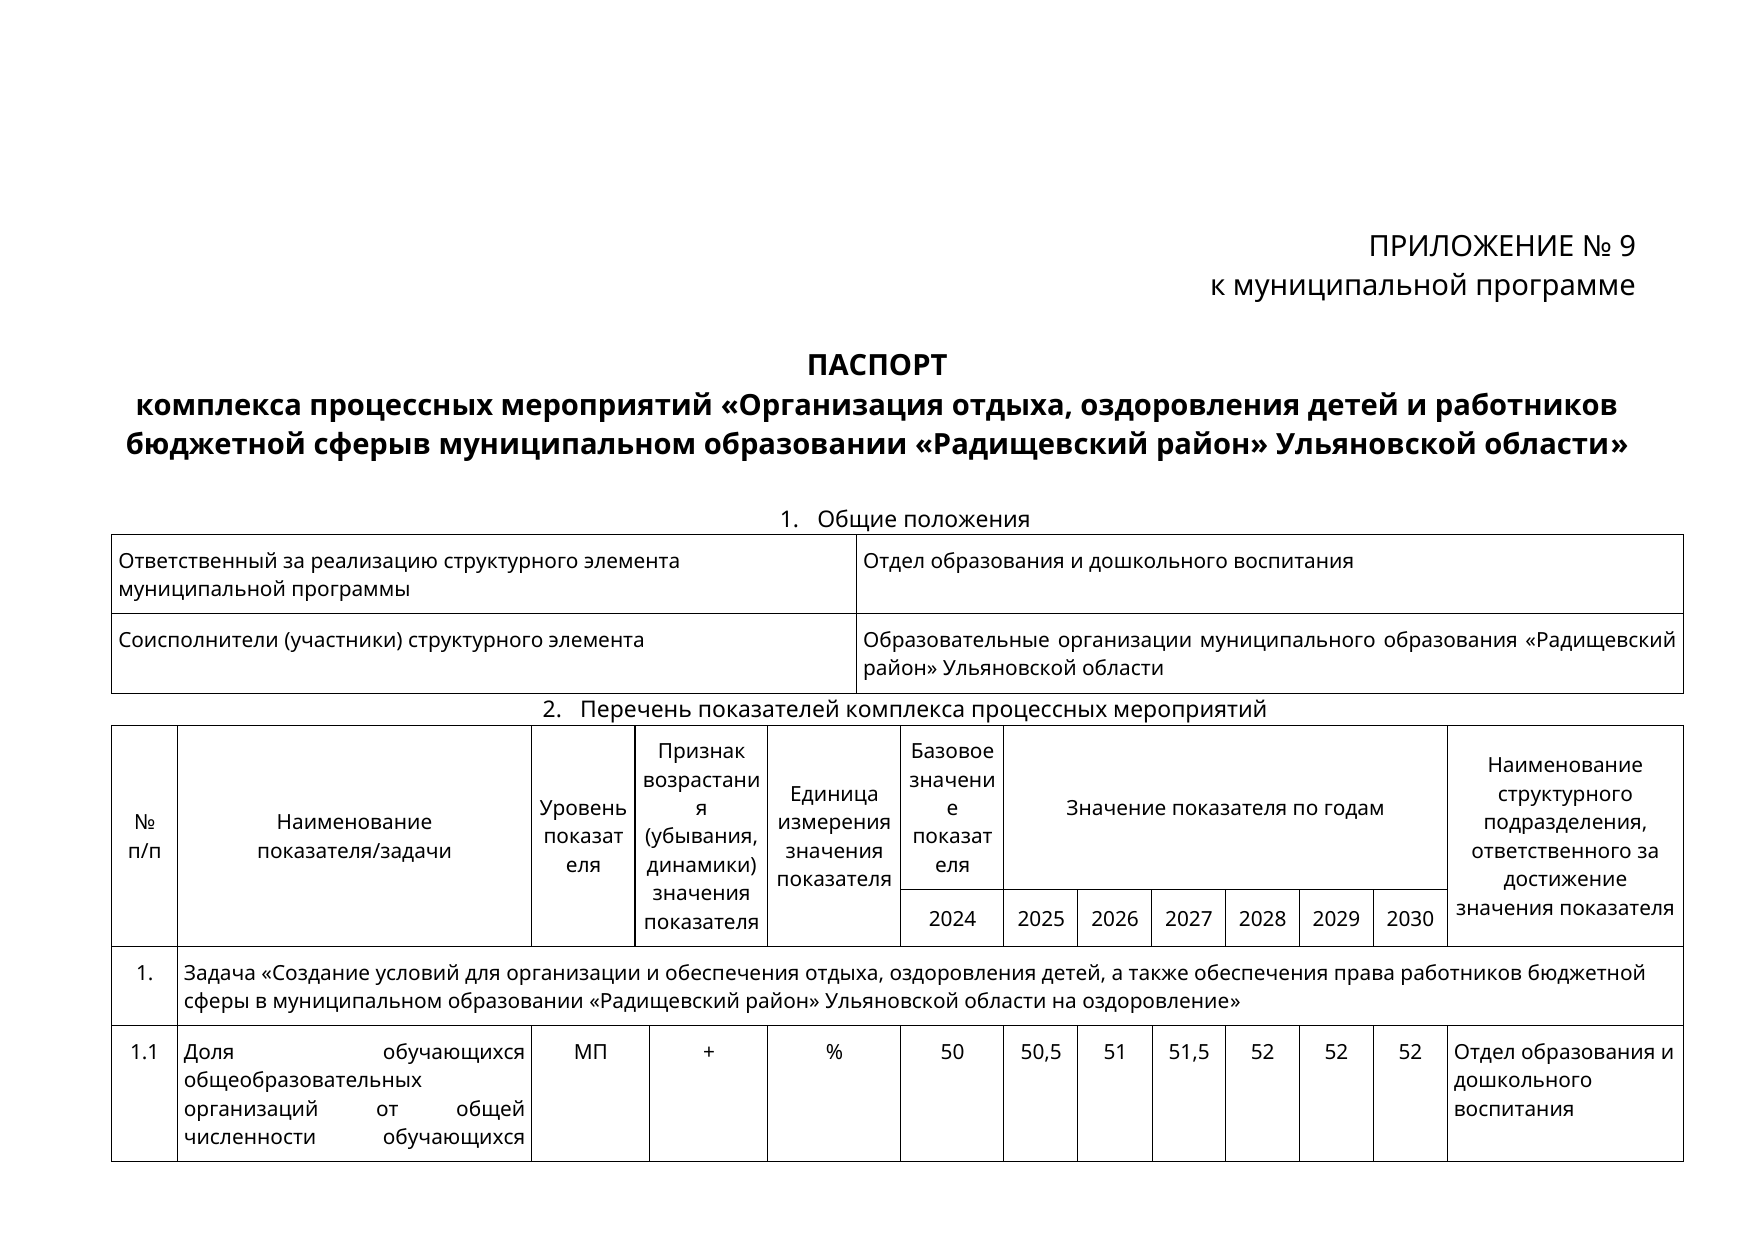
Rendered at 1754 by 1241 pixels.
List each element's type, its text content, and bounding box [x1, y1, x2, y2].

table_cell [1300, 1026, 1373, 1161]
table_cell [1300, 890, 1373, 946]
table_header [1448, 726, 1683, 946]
text комплекса процессных мероприятий «Организация отдыха, оздоровления детей и работников бюджетной сферыв муниципальном образовании «Радищевский район» Ульяновской области» [118, 384, 1636, 463]
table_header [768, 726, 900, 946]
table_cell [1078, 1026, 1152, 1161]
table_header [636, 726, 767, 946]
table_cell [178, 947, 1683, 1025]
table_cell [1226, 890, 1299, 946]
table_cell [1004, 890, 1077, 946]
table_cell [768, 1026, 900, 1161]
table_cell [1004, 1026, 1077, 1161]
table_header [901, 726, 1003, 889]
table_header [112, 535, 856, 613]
list Общие положения [174, 503, 1636, 534]
list Перечень показателей комплекса процессных мероприятий [174, 694, 1636, 725]
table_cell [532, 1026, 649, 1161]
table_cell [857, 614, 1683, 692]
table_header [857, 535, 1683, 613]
text ПРИЛОЖЕНИЕ № 9 [118, 225, 1636, 265]
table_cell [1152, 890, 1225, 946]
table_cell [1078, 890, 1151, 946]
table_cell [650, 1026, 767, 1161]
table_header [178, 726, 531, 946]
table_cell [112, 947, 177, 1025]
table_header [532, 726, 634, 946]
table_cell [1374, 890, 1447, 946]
text ПАСПОРТ [118, 344, 1636, 384]
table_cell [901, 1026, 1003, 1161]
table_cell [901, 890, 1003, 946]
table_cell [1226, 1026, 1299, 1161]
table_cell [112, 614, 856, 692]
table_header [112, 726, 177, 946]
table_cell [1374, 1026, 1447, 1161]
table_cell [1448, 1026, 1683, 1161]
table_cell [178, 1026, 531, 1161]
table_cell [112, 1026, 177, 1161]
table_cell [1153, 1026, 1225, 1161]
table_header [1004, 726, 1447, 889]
text к муниципальной программе [118, 265, 1636, 304]
